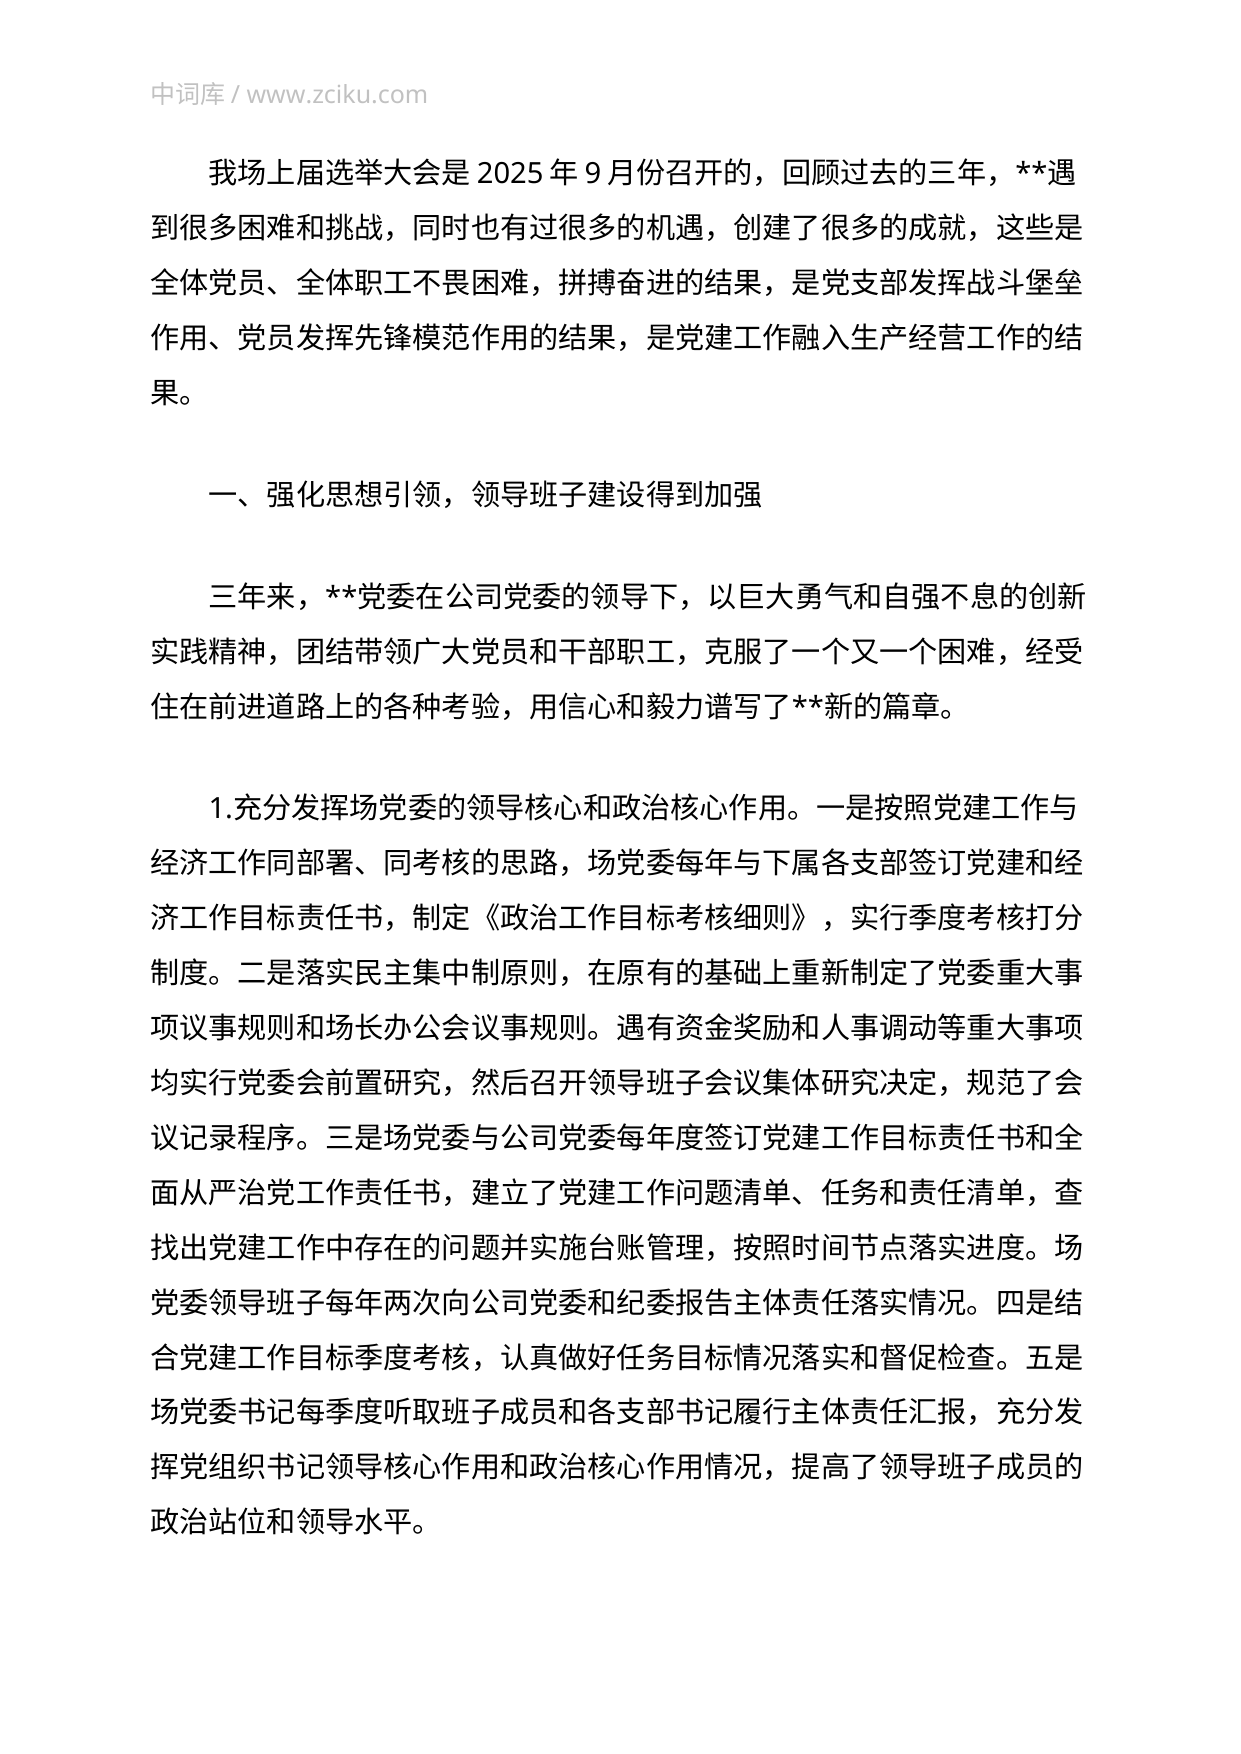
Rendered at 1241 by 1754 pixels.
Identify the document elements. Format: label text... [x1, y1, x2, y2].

text 我场上届选举大会是2025年9月份召开的，回顾过去的三年，**遇到很多困难和挑战，同时也有过很多的机遇，创建了很多的成就，这些是全体党员、全体职工不畏困难，拼搏奋进的结果，是党支部发挥战斗堡垒作用、党员发挥先锋模范作用的结果，是党建工作融入生产经营工作的结果。 [150, 150, 1090, 412]
text 一、强化思想引领，领导班子建设得到加强 [150, 471, 1090, 514]
text 1.充分发挥场党委的领导核心和政治核心作用。一是按照党建工作与经济工作同部署、同考核的思路，场党委每年与下属各支部签订党建和经济工作目标责任书，制定《政治工作目标考核细则》，实行季度考核打分制度。二是落实民主集中制原则，在原有的基础上重新制定了党委重大事项议事规则和场长办公会议事规则。遇有资金奖励和人事调动等重大事项均实行党委会前置研究，然后召开领导班子会议集体研究决定，规范了会议记录程序。三是场党委与公司党委每年度签订党建工作目标责任书和全面从严治党工作责任书，建立了党建工作问题清单、任务和责任清单，查找出党建工作中存在的问题并实施台账管理，按照时间节点落实进度。场党委领导班子每年两次向公司党委和纪委报告主体责任落实情况。四是结合党建工作目标季度考核，认真做好任务目标情况落实和督促检查。五是场党委书记每季度听取班子成员和各支部书记履行主体责任汇报，充分发挥党组织书记领导核心作用和政治核心作用情况，提高了领导班子成员的政治站位和领导水平。 [150, 785, 1090, 1541]
text 三年来，**党委在公司党委的领导下，以巨大勇气和自强不息的创新实践精神，团结带领广大党员和干部职工，克服了一个又一个困难，经受住在前进道路上的各种考验，用信心和毅力谱写了**新的篇章。 [150, 573, 1090, 726]
